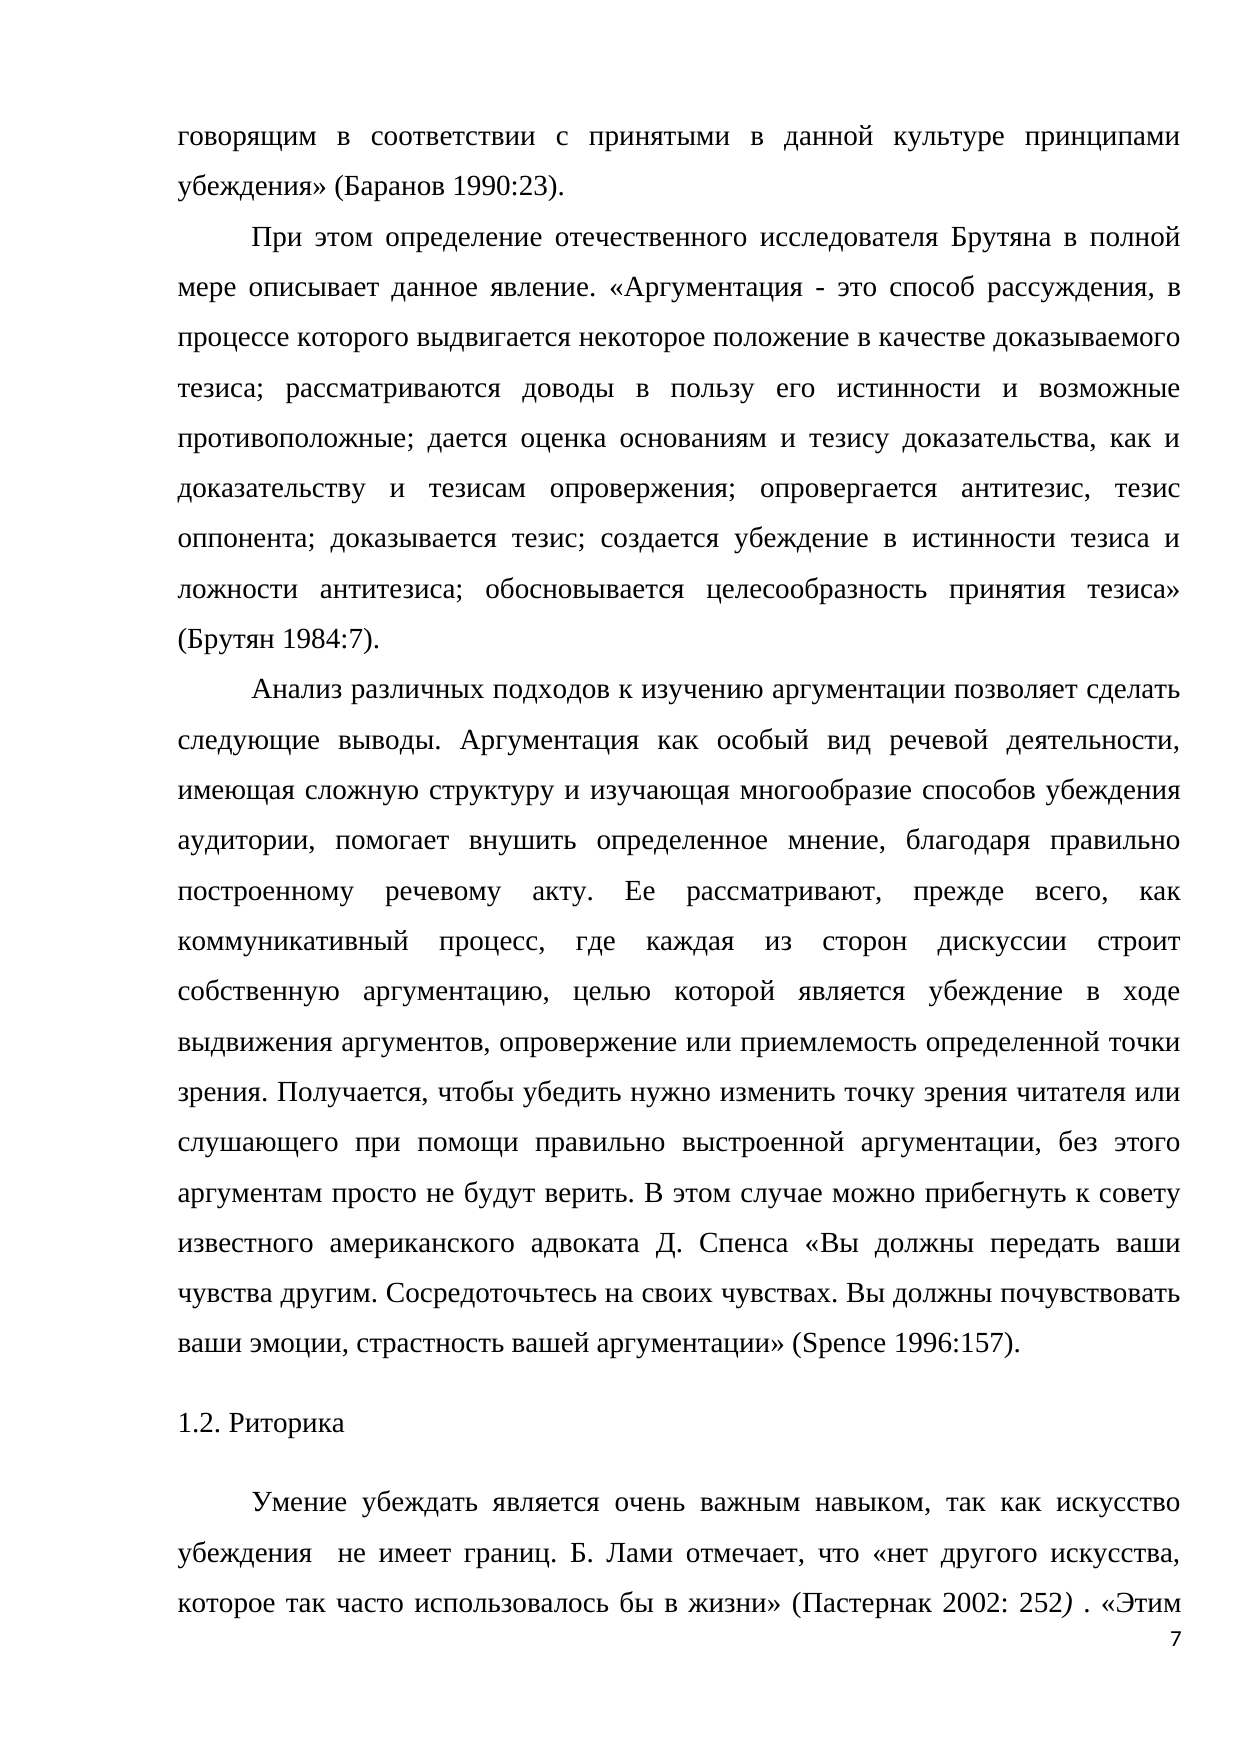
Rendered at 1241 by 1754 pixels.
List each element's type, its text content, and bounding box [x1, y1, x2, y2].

text Анализ различных подходов к изучению аргументации позволяет сделать следующие выводы. Аргументация как особый вид речевой деятельности, имеющая сложную структуру и изучающая многообразие способов убеждения аудитории, помогает внушить определенное мнение, благодаря правильно построенному речевому акту. Ее рассматривают, прежде всего, как коммуникативный процесс, где каждая из сторон дискуссии строит собственную аргументацию, целью которой является убеждение в ходе выдвижения аргументов, опровержение или приемлемость определенной точки зрения. Получается, чтобы убедить нужно изменить точку зрения читателя или слушающего при помощи правильно выстроенной аргументации, без этого аргументам просто не будут верить. В этом случае можно прибегнуть к совету известного американского адвоката Д. Спенса «Вы должны передать ваши чувства другим. Сосредоточьтесь на своих чувствах. Вы должны почувствовать ваши эмоции, страстность вашей аргументации» (Spence 1996:157). [177, 672, 1181, 1359]
text 1.2. Риторика [177, 1405, 1181, 1439]
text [177, 1484, 1181, 1619]
text При этом определение отечественного исследователя Брутяна в полной мере описывает данное явление. «Аргументация - это способ рассуждения, в процессе которого выдвигается некоторое положение в качестве доказываемого тезиса; рассматриваются доводы в пользу его истинности и возможные противоположные; дается оценка основаниям и тезису доказательства, как и доказательству и тезисам опровержения; опровергается антитезис, тезис оппонента; доказывается тезис; создается убеждение в истинности тезиса и ложности антитезиса; обосновывается целесообразность принятия тезиса» (Брутян 1984:7). [177, 219, 1181, 655]
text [177, 118, 1181, 202]
